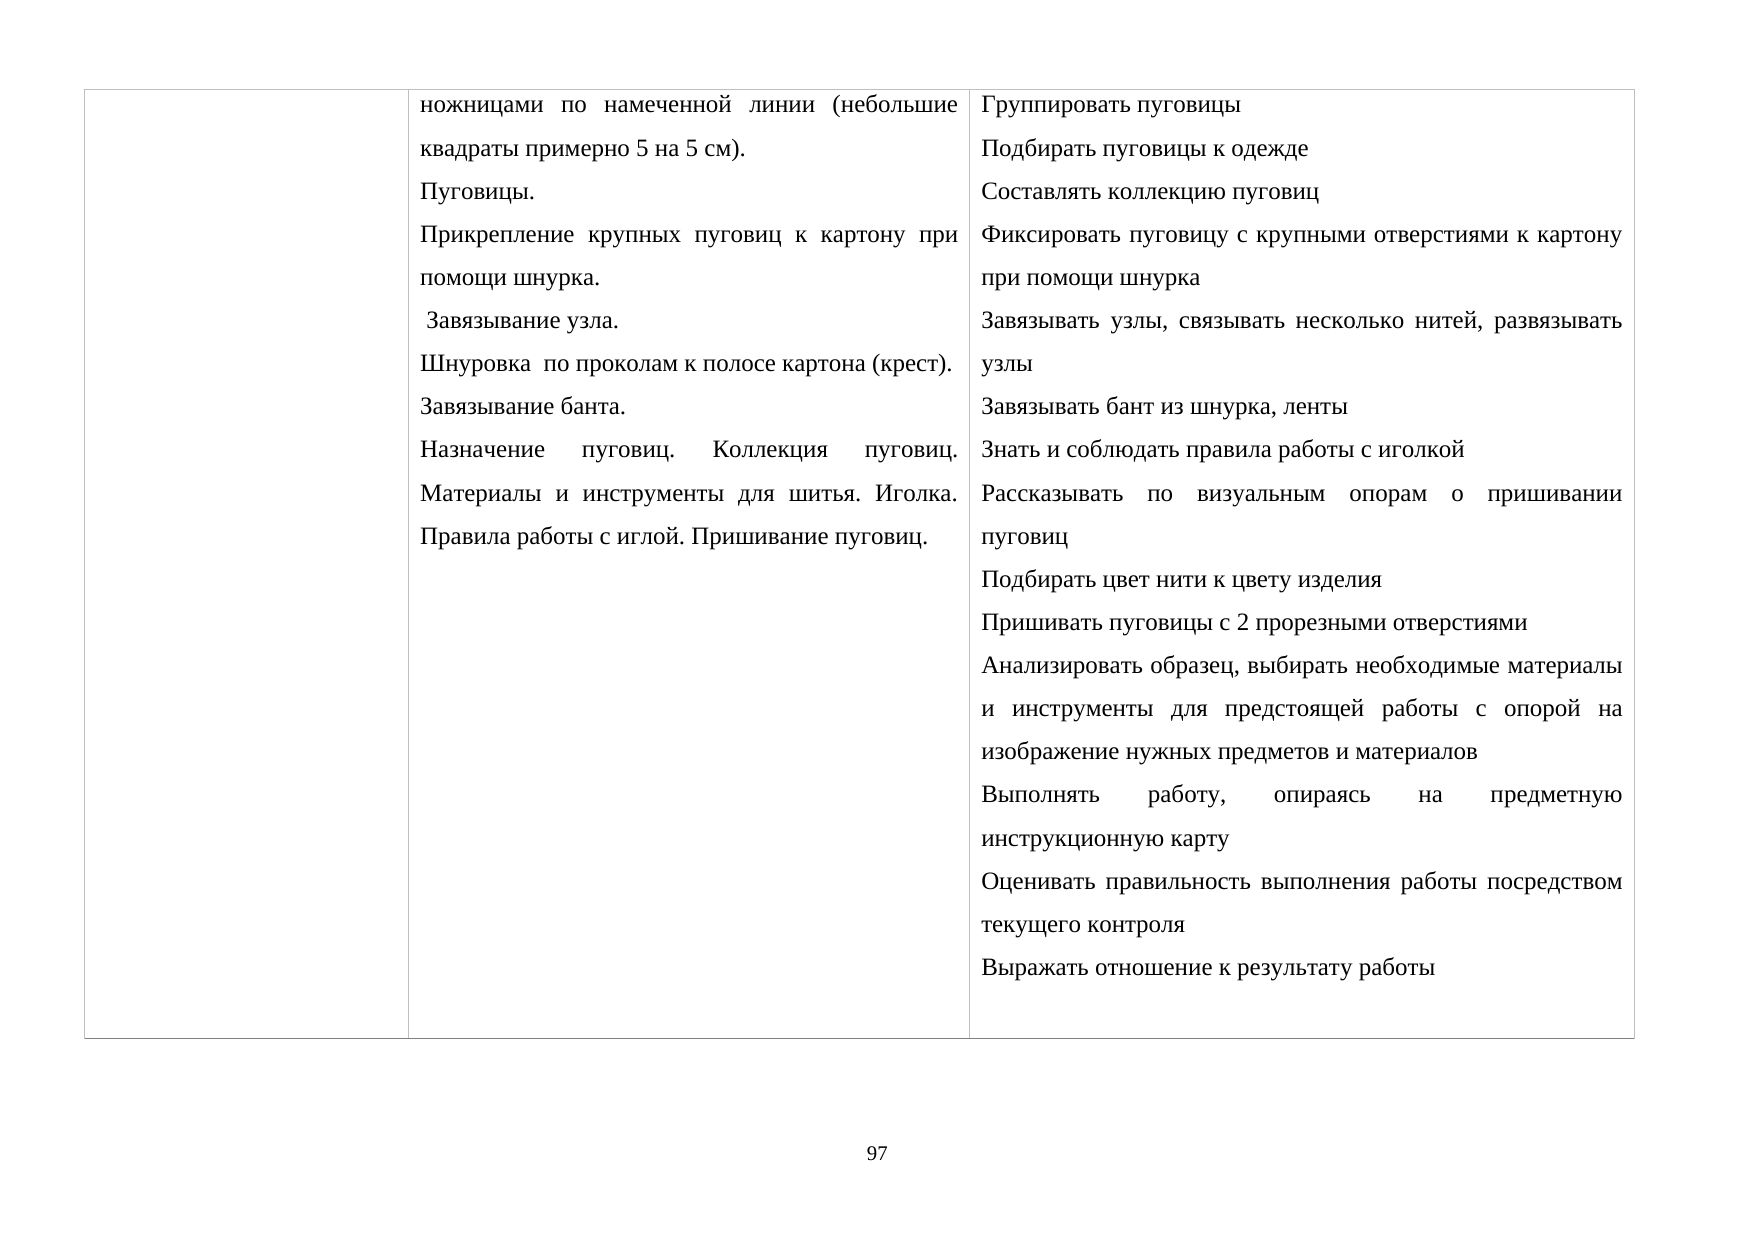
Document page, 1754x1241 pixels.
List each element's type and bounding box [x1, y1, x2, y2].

table_cell [409, 90, 969, 1038]
table_cell [85, 90, 408, 1038]
table_cell [970, 90, 1634, 1038]
